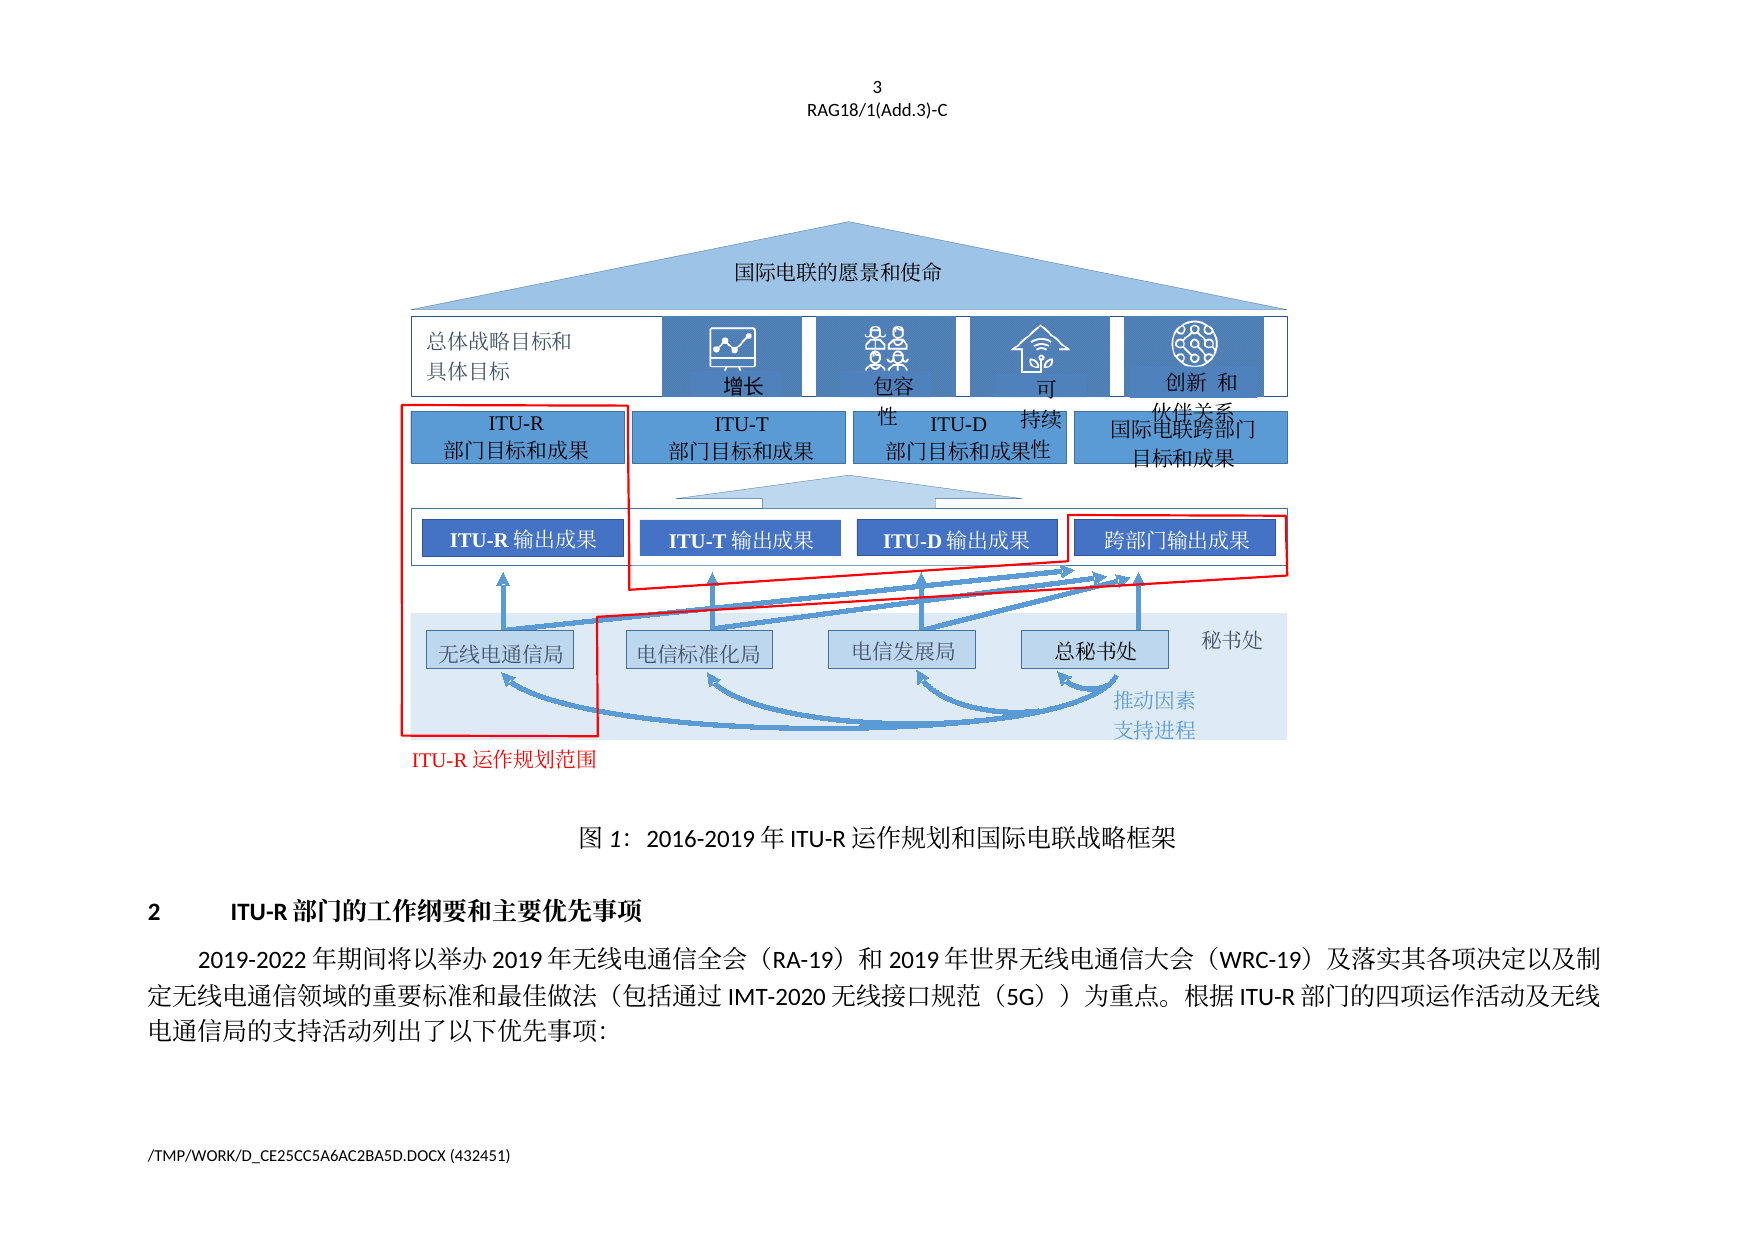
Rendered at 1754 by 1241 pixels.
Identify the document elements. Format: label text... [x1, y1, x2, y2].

subtitle 2 ITU-R部门的工作纲要和主要优先事项 [148, 892, 1606, 928]
picture [662, 316, 802, 397]
picture [816, 316, 956, 397]
text 2019-2022年期间将以举办2019年无线电通信全会（RA-19）和2019年世界无线电通信大会（WRC-19）及落实其各项决定以及制定无线电通信领域的重要标准和最佳做法（包括通过IMT-2020无线接口规范（5G））为重点。根据ITU-R部门的四项运作活动及无线电通信局的支持活动列出了以下优先事项： [148, 940, 1606, 1048]
picture [1124, 316, 1264, 397]
text 图1：2016-2019年ITU-R运作规划和国际电联战略框架 [148, 818, 1606, 854]
picture [970, 316, 1110, 397]
